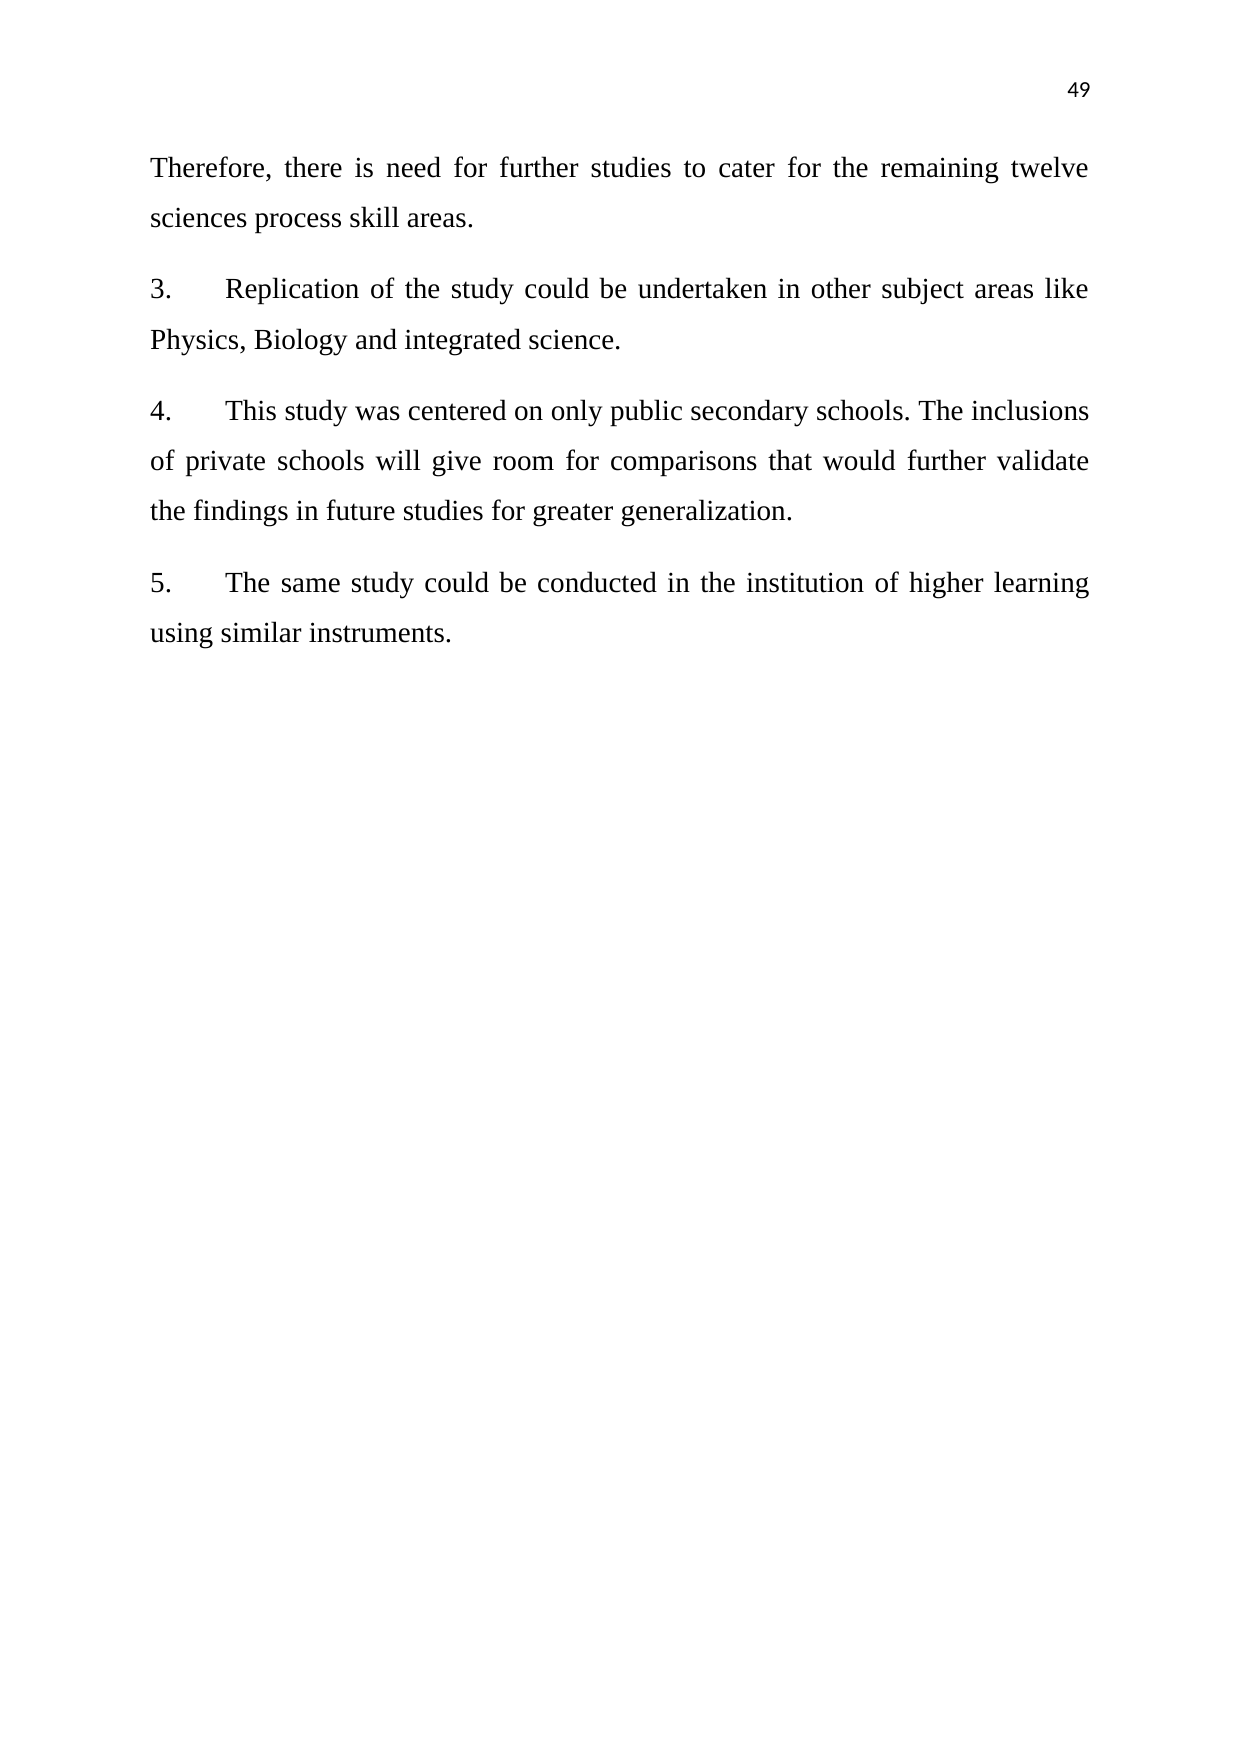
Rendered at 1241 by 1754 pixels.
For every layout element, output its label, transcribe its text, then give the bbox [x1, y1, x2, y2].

text 4. This study was centered on only public secondary schools. The inclusions of private schools will give room for comparisons that would further validate the findings in future studies for greater generalization. [150, 393, 1090, 527]
text 5. The same study could be conducted in the institution of higher learning using similar instruments. [150, 565, 1090, 648]
text 3. Replication of the study could be undertaken in other subject areas like Physics, Biology and integrated science. [150, 271, 1090, 355]
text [150, 150, 1090, 234]
